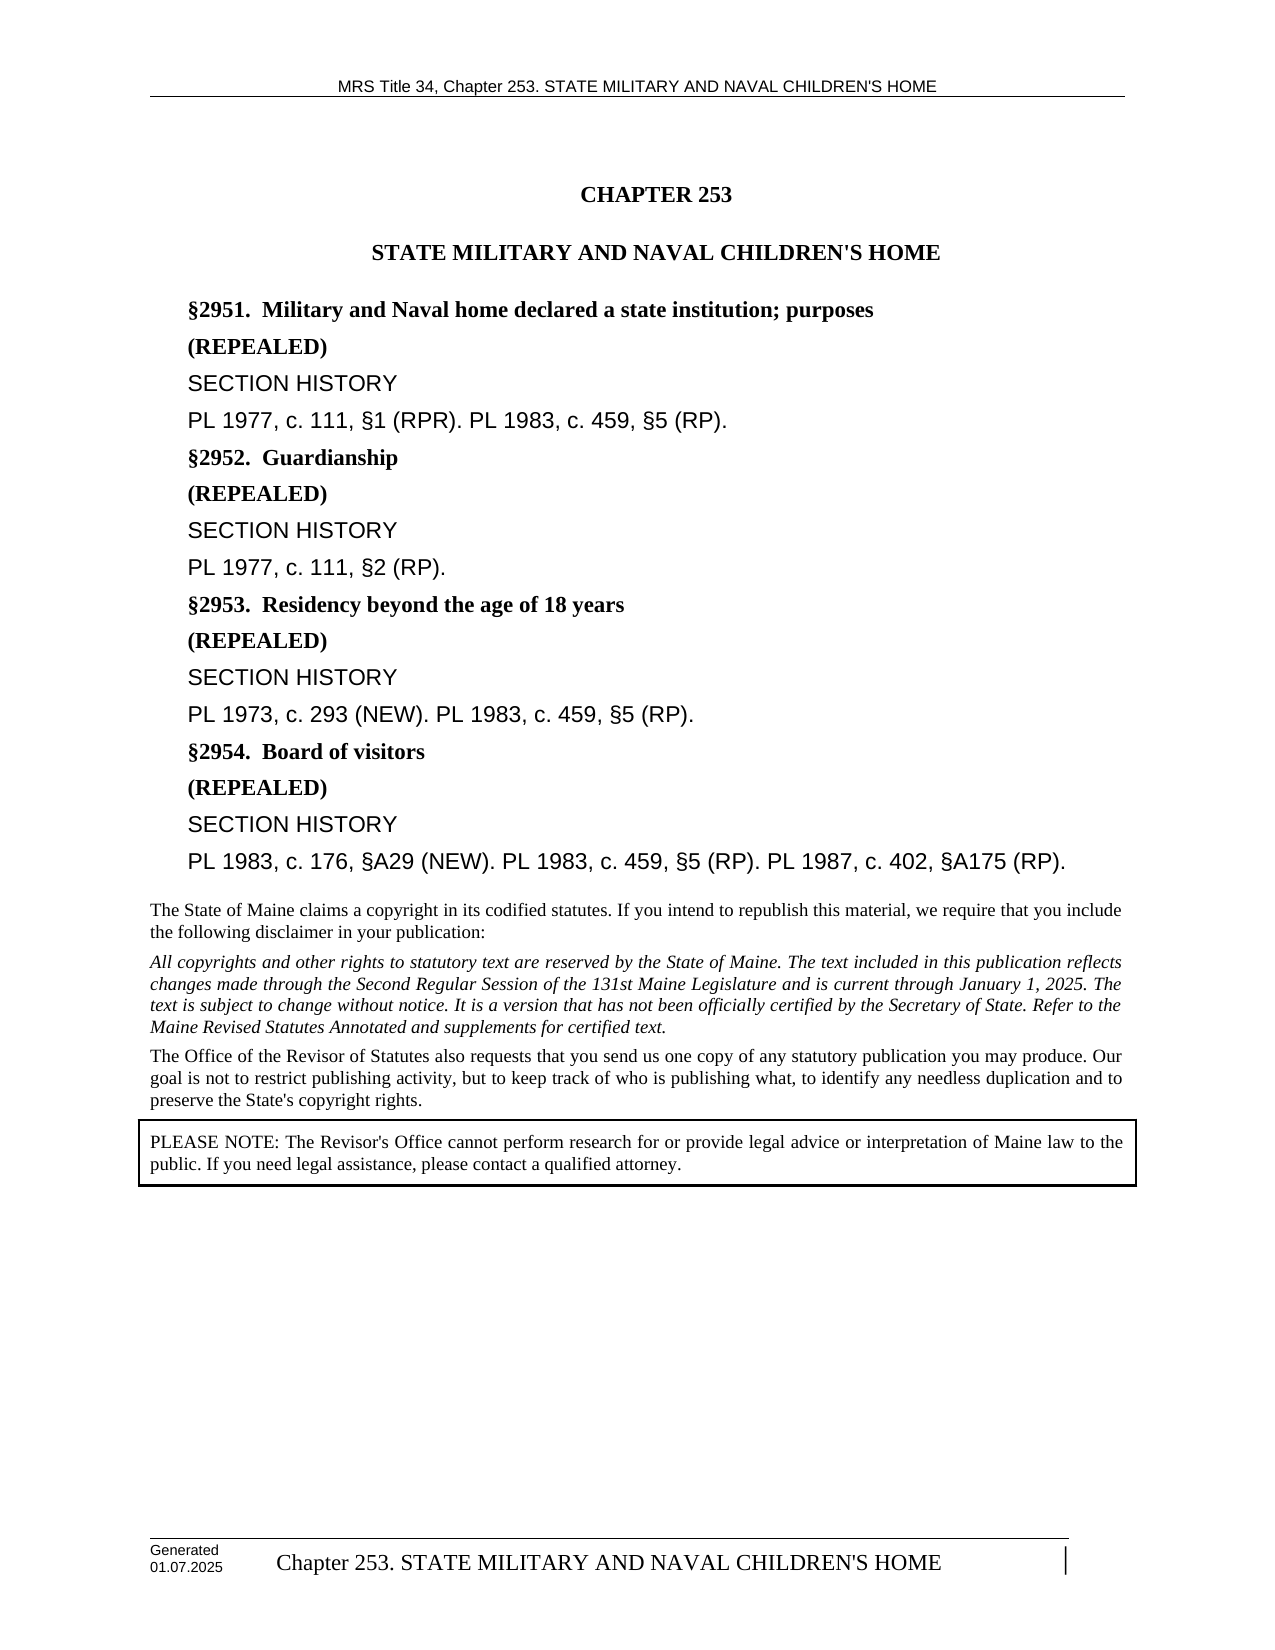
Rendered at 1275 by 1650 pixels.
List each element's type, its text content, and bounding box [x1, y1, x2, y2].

text The State of Maine claims a copyright in its codified statutes. If you intend to republish this material, we require that you include the following disclaimer in your publication: [150, 899, 1125, 942]
text (REPEALED) [187, 627, 1125, 654]
text CHAPTER 253 [187, 181, 1125, 208]
text PL 1977, c. 111, §1 (RPR). PL 1983, c. 459, §5 (RP). [187, 407, 1125, 433]
text SECTION HISTORY [187, 517, 1125, 543]
text §2953. Residency beyond the age of 18 years [187, 591, 1125, 617]
text PL 1983, c. 176, §A29 (NEW). PL 1983, c. 459, §5 (RP). PL 1987, c. 402, §A175 (RP). [187, 848, 1125, 874]
text SECTION HISTORY [187, 811, 1125, 838]
text All copyrights and other rights to statutory text are reserved by the State of Maine. The text included in this publication reflects changes made through the Second Regular Session of the 131st Maine Legislature and is current through January 1, 2025 . The text is subject to change without notice. It is a version that has not been officially certified by the Secretary of State. Refer to the Maine Revised Statutes Annotated and supplements for certified text. [150, 951, 1125, 1037]
text The Office of the Revisor of Statutes also requests that you send us one copy of any statutory publication you may produce. Our goal is not to restrict publishing activity, but to keep track of who is publishing what, to identify any needless duplication and to preserve the State's copyright rights. [150, 1045, 1125, 1110]
text PLEASE NOTE: The Revisor's Office cannot perform research for or provide legal advice or interpretation of Maine law to the public. If you need legal assistance, please contact a qualified attorney. [140, 1121, 1135, 1184]
text §2952. Guardianship [187, 443, 1125, 470]
text PL 1973, c. 293 (NEW). PL 1983, c. 459, §5 (RP). [187, 701, 1125, 727]
text (REPEALED) [187, 774, 1125, 801]
text SECTION HISTORY [187, 664, 1125, 691]
text §2954. Board of visitors [187, 738, 1125, 764]
text STATE MILITARY AND NAVAL CHILDREN'S HOME [187, 239, 1125, 265]
text SECTION HISTORY [187, 370, 1125, 396]
text (REPEALED) [187, 333, 1125, 359]
text (REPEALED) [187, 480, 1125, 507]
text PL 1977, c. 111, §2 (RP). [187, 554, 1125, 580]
text §2951. Military and Naval home declared a state institution; purposes [187, 296, 1125, 323]
